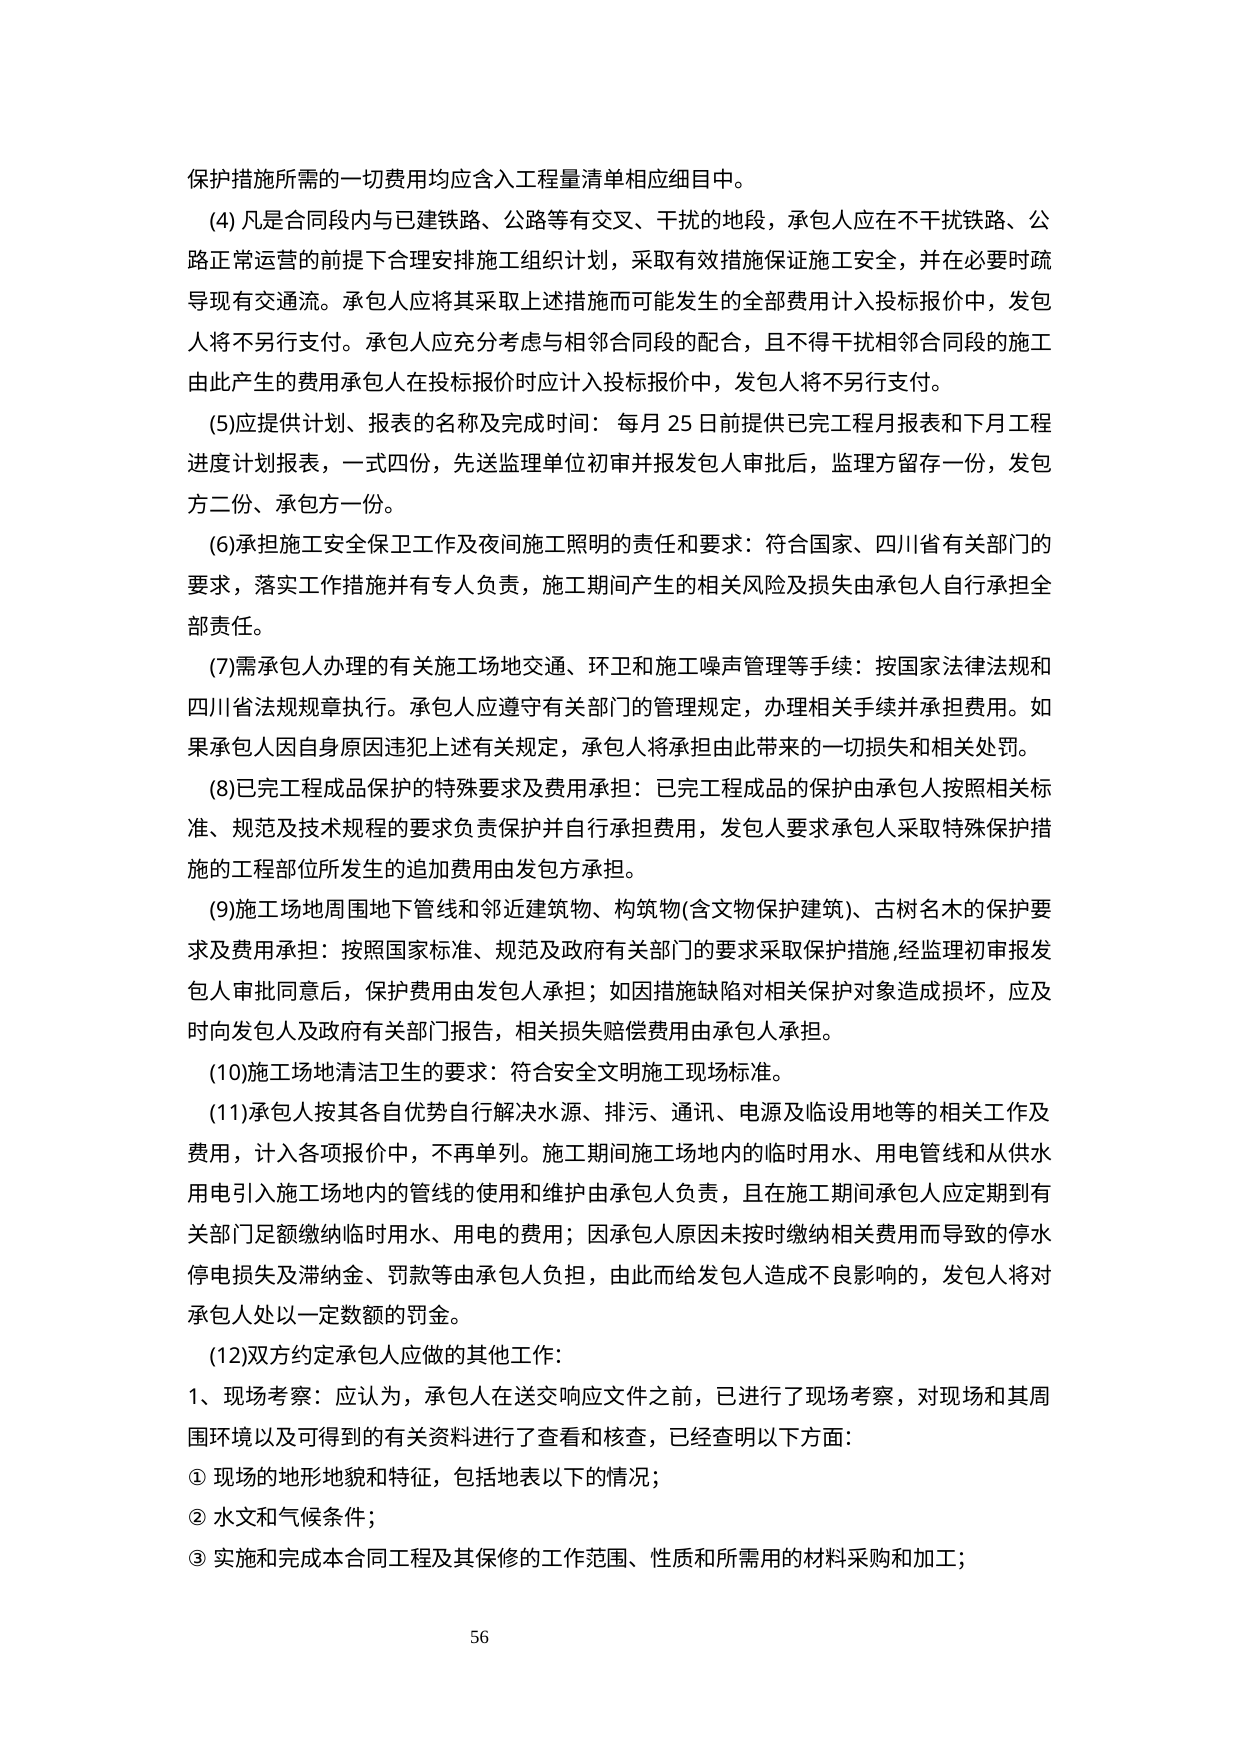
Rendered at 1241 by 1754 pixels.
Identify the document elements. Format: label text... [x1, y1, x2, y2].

text 1、现场考察：应认为，承包人在送交响应文件之前，已进行了现场考察，对现场和其周围环境以及可得到的有关资料进行了查看和核查，已经查明以下方面： [187, 1379, 1053, 1452]
text (11)承包人按其各自优势自行解决水源、排污、通讯、电源及临设用地等的相关工作及费用，计入各项报价中，不再单列。施工期间施工场地内的临时用水、用电管线和从供水、用电引入施工场地内的管线的使用和维护由承包人负责，且在施工期间承包人应定期到有关部门足额缴纳临时用水、用电的费用；因承包人原因未按时缴纳相关费用而导致的停水、停电损失及滞纳金、罚款等由承包人负担，由此而给发包人造成不良影响的，发包人将对承包人处以一定数额的罚金。 [187, 1095, 1053, 1330]
text (8)已完工程成品保护的特殊要求及费用承担：已完工程成品的保护由承包人按照相关标准、规范及技术规程的要求负责保护并自行承担费用，发包人要求承包人采取特殊保护措施的工程部位所发生的追加费用由发包方承担。 [187, 770, 1053, 884]
text (4) 凡是合同段内与已建铁路、公路等有交叉、干扰的地段，承包人应在不干扰铁路、公路正常运营的前提下合理安排施工组织计划，采取有效措施保证施工安全，并在必要时疏导现有交通流。承包人应将其采取上述措施而可能发生的全部费用计入投标报价中，发包人将不另行支付。承包人应充分考虑与相邻合同段的配合，且不得干扰相邻合同段的施工，由此产生的费用承包人在投标报价时应计入投标报价中，发包人将不另行支付。 [187, 202, 1053, 397]
text (12)双方约定承包人应做的其他工作： [187, 1338, 1053, 1371]
text (6)承担施工安全保卫工作及夜间施工照明的责任和要求：符合国家、四川省有关部门的要求，落实工作措施并有专人负责，施工期间产生的相关风险及损失由承包人自行承担全部责任。 [187, 527, 1053, 641]
text (9)施工场地周围地下管线和邻近建筑物、构筑物(含文物保护建筑)、古树名木的保护要求及费用承担：按照国家标准、规范及政府有关部门的要求采取保护措施,经监理初审报发包人审批同意后，保护费用由发包人承担；如因措施缺陷对相关保护对象造成损坏，应及时向发包人及政府有关部门报告，相关损失赔偿费用由承包人承担。 [187, 892, 1053, 1046]
text (5)应提供计划、报表的名称及完成时间： 每月25日前提供已完工程月报表和下月工程进度计划报表，一式四份，先送监理单位初审并报发包人审批后，监理方留存一份，发包方二份、承包方一份。 [187, 405, 1053, 519]
text ③ 实施和完成本合同工程及其保修的工作范围、性质和所需用的材料采购和加工； [187, 1541, 1053, 1573]
text ② 水文和气候条件； [187, 1500, 1053, 1533]
text (7)需承包人办理的有关施工场地交通、环卫和施工噪声管理等手续：按国家法律法规和四川省法规规章执行。承包人应遵守有关部门的管理规定，办理相关手续并承担费用。如果承包人因自身原因违犯上述有关规定，承包人将承担由此带来的一切损失和相关处罚。 [187, 649, 1053, 762]
text ① 现场的地形地貌和特征，包括地表以下的情况； [187, 1460, 1053, 1492]
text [187, 162, 1053, 194]
text (10)施工场地清洁卫生的要求：符合安全文明施工现场标准。 [187, 1054, 1053, 1087]
